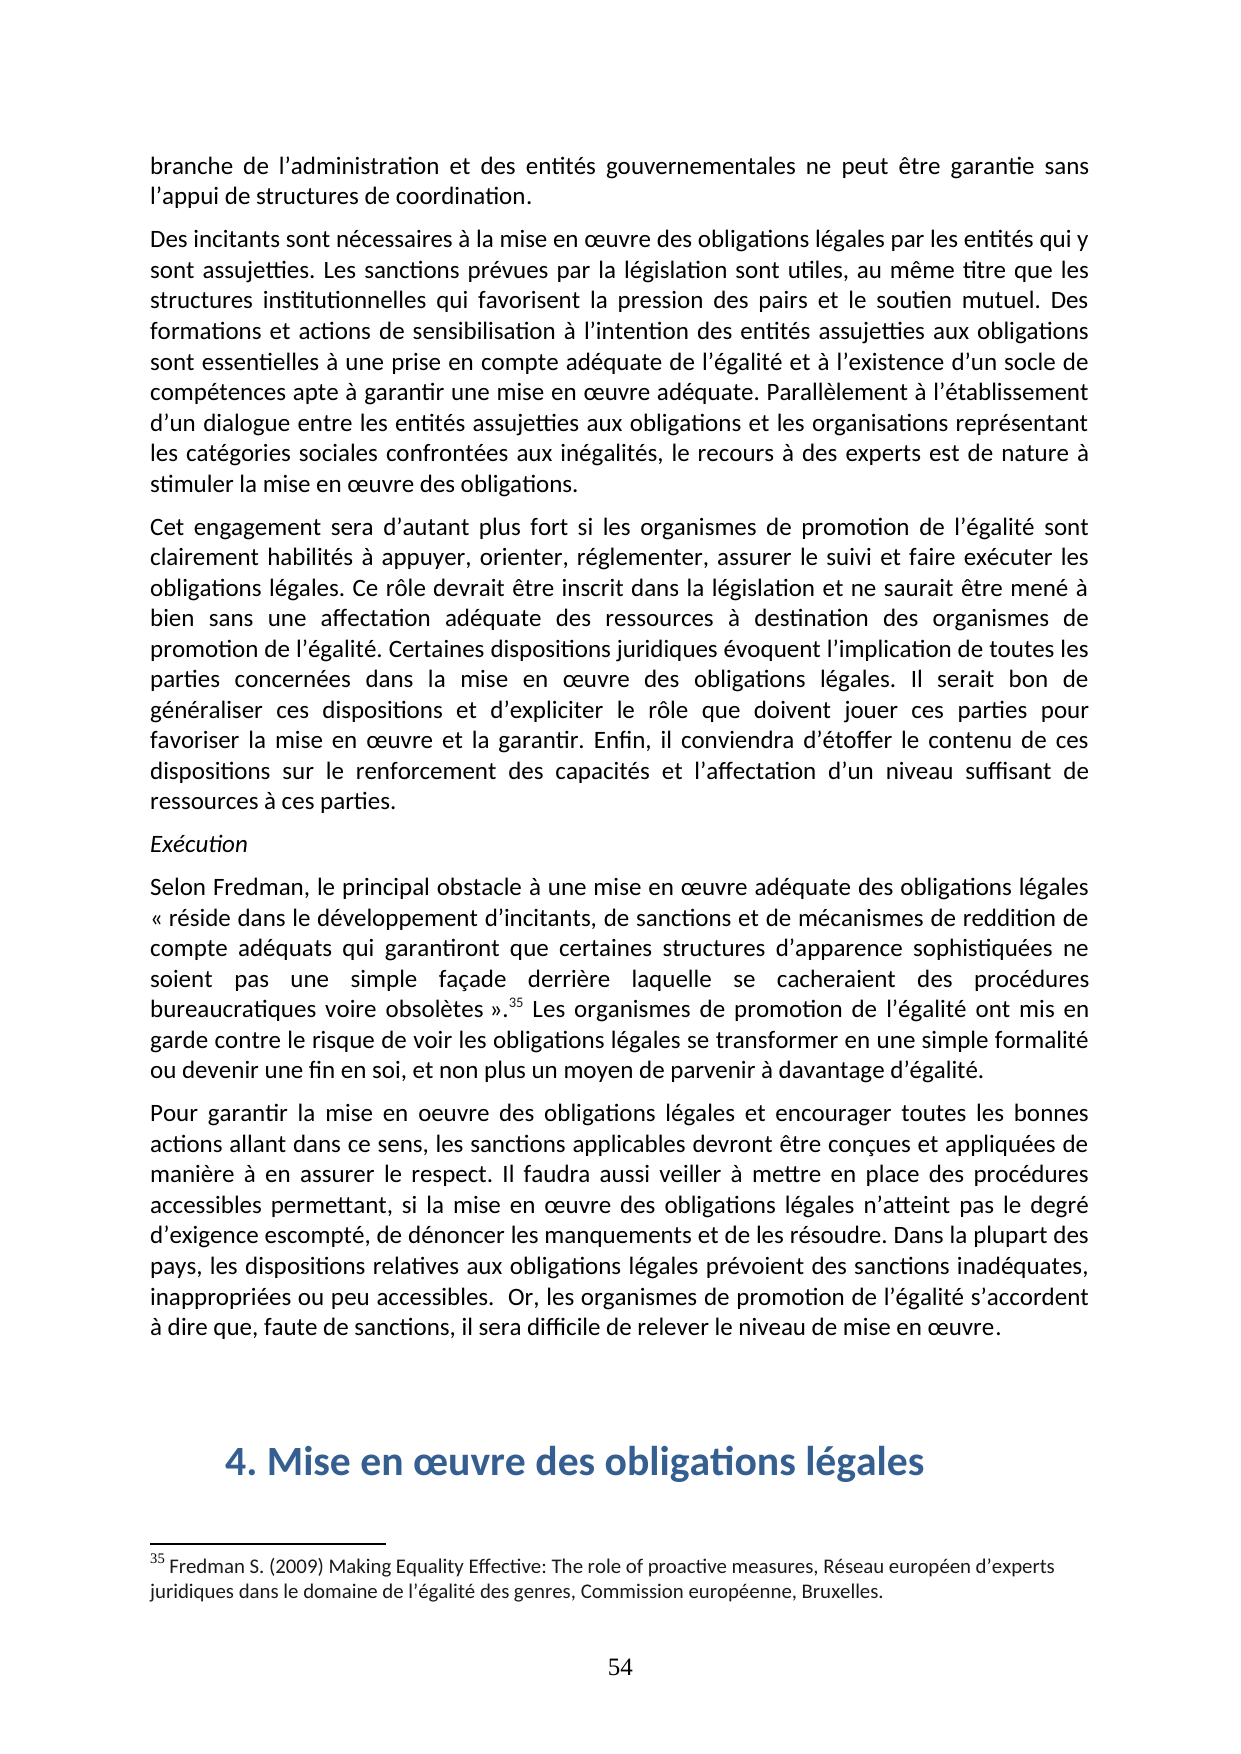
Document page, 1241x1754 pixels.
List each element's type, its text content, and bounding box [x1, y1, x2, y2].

text Exécution [150, 828, 1090, 859]
text Selon Fredman, le principal obstacle à une mise en œuvre adéquate des obligations légales « réside dans le développement d’incitants, de sanctions et de mécanismes de reddition de compte adéquats qui garantiront que certaines structures d’apparence sophistiquées ne soient pas une simple façade derrière laquelle se cacheraient des procédures bureaucratiques voire obsolètes ». Les organismes de promotion de l’égalité ont mis en garde contre le risque de voir les obligations légales se transformer en une simple formalité ou devenir une fin en soi, et non plus un moyen de parvenir à davantage d’égalité. [150, 871, 1090, 1085]
text Pour garantir la mise en oeuvre des obligations légales et encourager toutes les bonnes actions allant dans ce sens, les sanctions applicables devront être conçues et appliquées de manière à en assurer le respect. Il faudra aussi veiller à mettre en place des procédures accessibles permettant, si la mise en œuvre des obligations légales n’atteint pas le degré d’exigence escompté, de dénoncer les manquements et de les résoudre. Dans la plupart des pays, les dispositions relatives aux obligations légales prévoient des sanctions inadéquates, inappropriées ou peu accessibles. Or, les organismes de promotion de l’égalité s’accordent à dire que, faute de sanctions, il sera difficile de relever le niveau de mise en œuvre. [150, 1098, 1090, 1342]
subtitle 4. Mise en œuvre des obligations légales [225, 1435, 1090, 1486]
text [150, 150, 1090, 211]
text Des incitants sont nécessaires à la mise en œuvre des obligations légales par les entités qui y sont assujetties. Les sanctions prévues par la législation sont utiles, au même titre que les structures institutionnelles qui favorisent la pression des pairs et le soutien mutuel. Des formations et actions de sensibilisation à l’intention des entités assujetties aux obligations sont essentielles à une prise en compte adéquate de l’égalité et à l’existence d’un socle de compétences apte à garantir une mise en œuvre adéquate. Parallèlement à l’établissement d’un dialogue entre les entités assujetties aux obligations et les organisations représentant les catégories sociales confrontées aux inégalités, le recours à des experts est de nature à stimuler la mise en œuvre des obligations. [150, 223, 1090, 498]
text Cet engagement sera d’autant plus fort si les organismes de promotion de l’égalité sont clairement habilités à appuyer, orienter, réglementer, assurer le suivi et faire exécuter les obligations légales. Ce rôle devrait être inscrit dans la législation et ne saurait être mené à bien sans une affectation adéquate des ressources à destination des organismes de promotion de l’égalité. Certaines dispositions juridiques évoquent l’implication de toutes les parties concernées dans la mise en œuvre des obligations légales. Il serait bon de généraliser ces dispositions et d’expliciter le rôle que doivent jouer ces parties pour favoriser la mise en œuvre et la garantir. Enfin, il conviendra d’étoffer le contenu de ces dispositions sur le renforcement des capacités et l’affectation d’un niveau suffisant de ressources à ces parties. [150, 511, 1090, 816]
